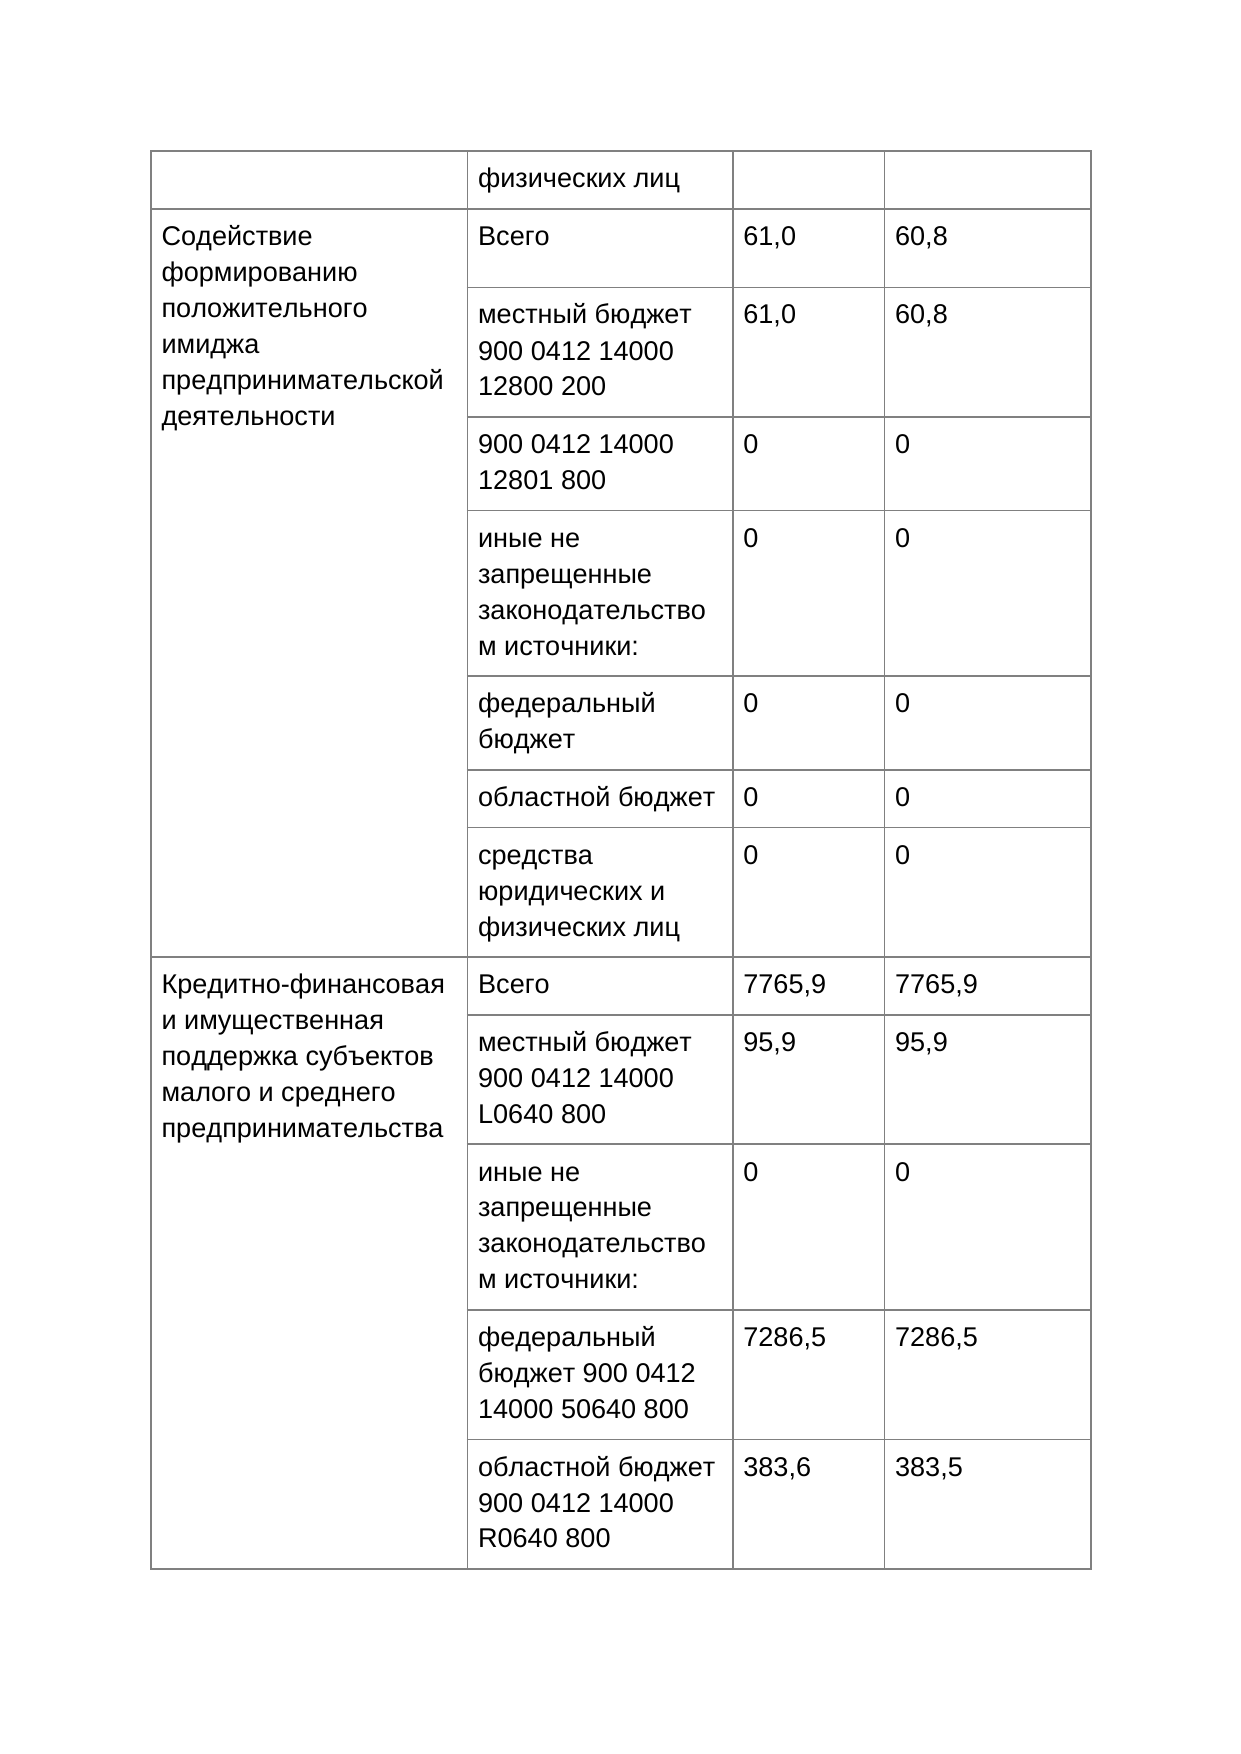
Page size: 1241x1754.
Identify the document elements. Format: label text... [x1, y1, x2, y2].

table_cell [468, 1145, 732, 1309]
table_cell 0 [885, 677, 1090, 769]
table_cell 7286,5 [885, 1311, 1090, 1438]
table_cell 0 [885, 828, 1090, 956]
table_cell 60,8 [885, 210, 1090, 286]
table_cell 0 [734, 511, 884, 675]
table_cell федеральный бюджет 900 0412 14000 50640 800 [468, 1311, 732, 1438]
table_cell местный бюджет 900 0412 14000 12800 200 [468, 288, 732, 416]
table_cell 61,0 [734, 288, 884, 416]
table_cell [468, 511, 732, 675]
table_cell 0 [734, 152, 884, 208]
table_cell 0 [885, 152, 1090, 208]
table_cell Всего [468, 210, 732, 286]
table_cell 7765,9 [734, 958, 884, 1014]
table_cell 0 [734, 677, 884, 769]
table_cell 7765,9 [885, 958, 1090, 1014]
table_cell 0 [885, 771, 1090, 826]
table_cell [468, 152, 732, 208]
table_cell 95,9 [734, 1016, 884, 1143]
table_cell 61,0 [734, 210, 884, 286]
table_cell 0 [734, 828, 884, 956]
table_cell 0 [734, 418, 884, 509]
table_cell федеральный бюджет [468, 677, 732, 769]
table_cell Всего [468, 958, 732, 1014]
table_cell 900 0412 14000 12801 800 [468, 418, 732, 509]
table_cell Кредитно-финансовая и имущественная поддержка субъектов малого и среднего предпринимательства [152, 958, 467, 1568]
table_cell 0 [885, 511, 1090, 675]
table_cell 0 [885, 1145, 1090, 1309]
table_cell областной бюджет [468, 771, 732, 826]
table_cell средства юридических и физических лиц [468, 828, 732, 956]
table_cell 7286,5 [734, 1311, 884, 1438]
table_cell местный бюджет 900 0412 14000 L0640 800 [468, 1016, 732, 1143]
table_cell 383,5 [885, 1440, 1090, 1568]
table_cell 60,8 [885, 288, 1090, 416]
table_cell Содействие формированию положительного имиджа предпринимательской деятельности [152, 210, 467, 956]
table_cell 0 [885, 418, 1090, 509]
table_cell 0 [734, 1145, 884, 1309]
table_cell областной бюджет 900 0412 14000 R0640 800 [468, 1440, 732, 1568]
table_cell 383,6 [734, 1440, 884, 1568]
table_cell 0 [734, 771, 884, 826]
table_cell 95,9 [885, 1016, 1090, 1143]
